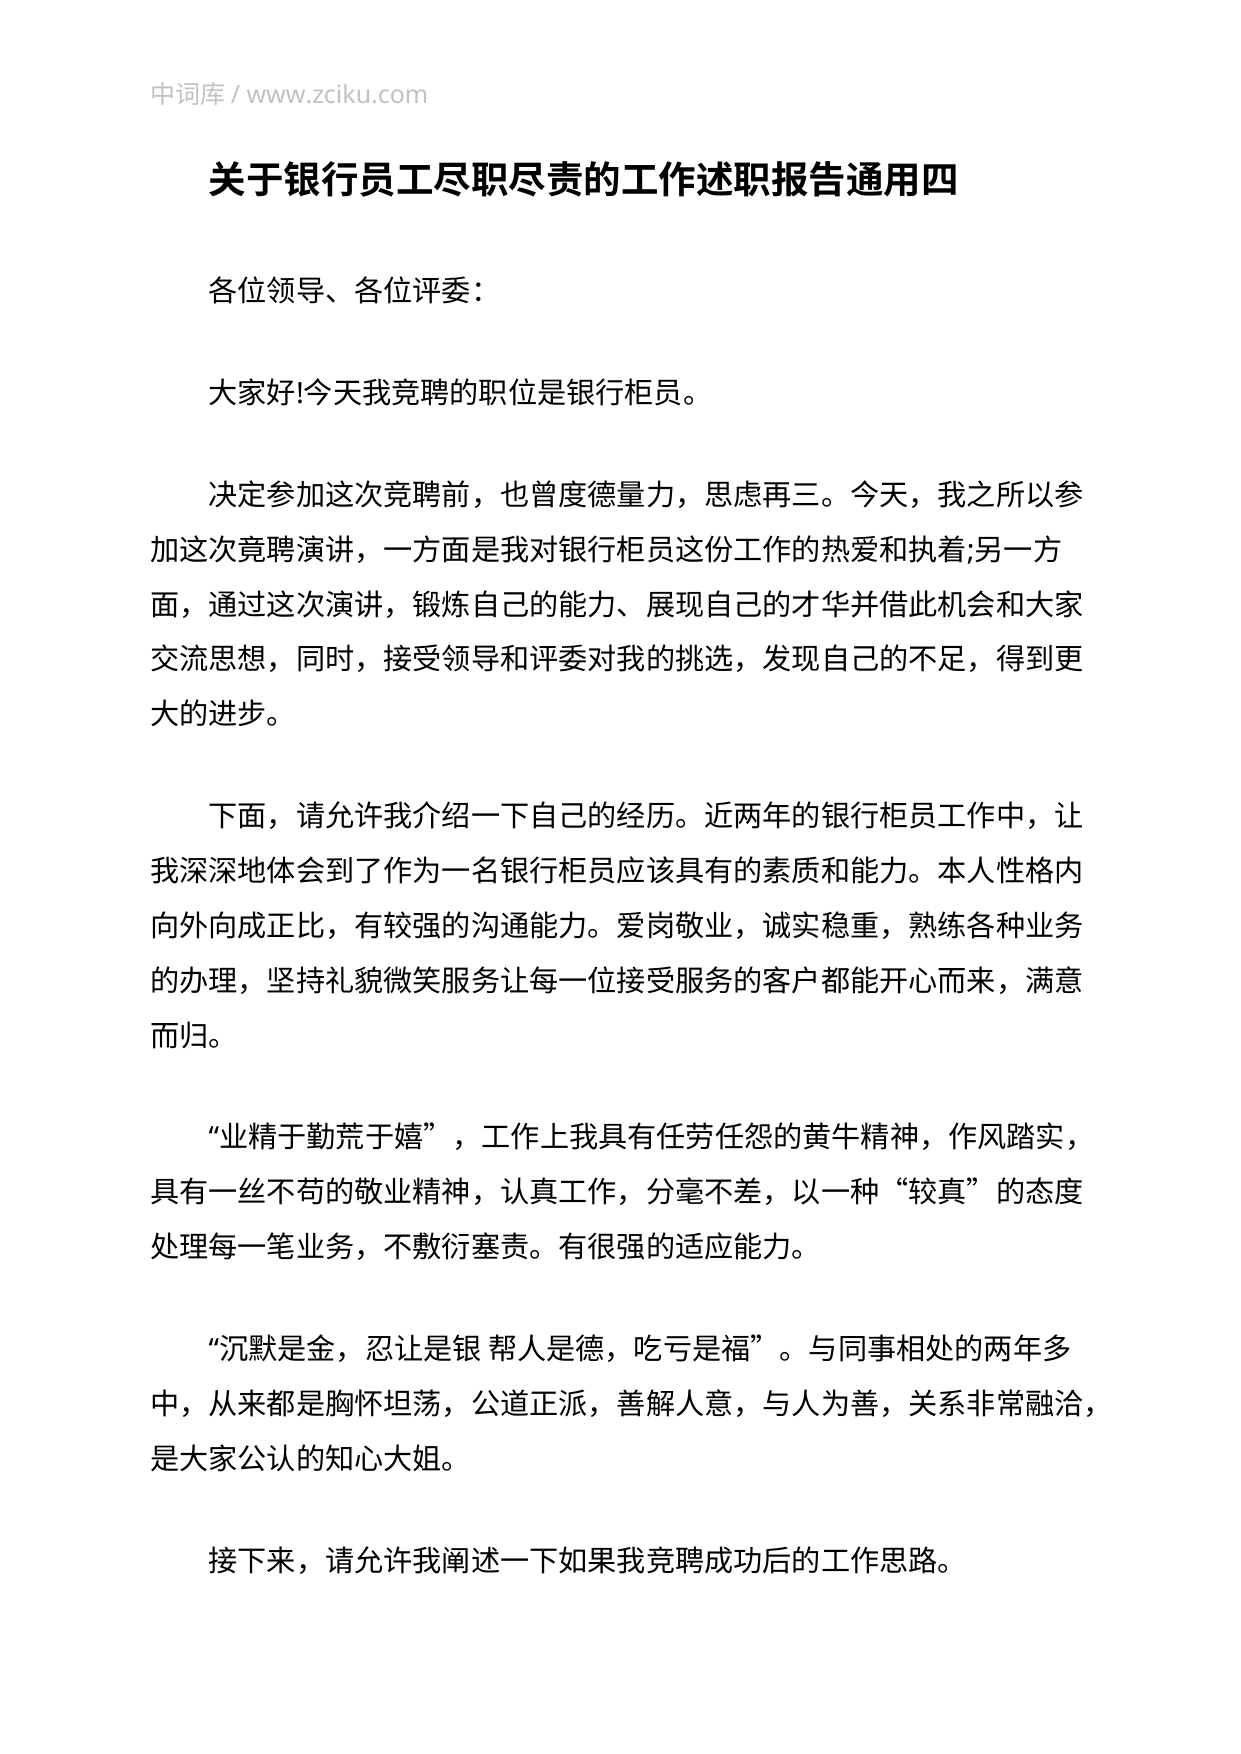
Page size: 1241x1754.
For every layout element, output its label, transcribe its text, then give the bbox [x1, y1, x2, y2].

text 各位领导、各位评委： [150, 267, 1090, 310]
text 决定参加这次竞聘前，也曾度德量力，思虑再三。今天，我之所以参加这次竟聘演讲，一方面是我对银行柜员这份工作的热爱和执着;另一方面，通过这次演讲，锻炼自己的能力、展现自己的才华并借此机会和大家交流思想，同时，接受领导和评委对我的挑选，发现自己的不足，得到更大的进步。 [150, 471, 1090, 733]
text “沉默是金，忍让是银 帮人是德，吃亏是福”。与同事相处的两年多中，从来都是胸怀坦荡，公道正派，善解人意，与人为善，关系非常融洽，是大家公认的知心大姐。 [150, 1326, 1090, 1478]
text 关于银行员工尽职尽责的工作述职报告通用四 [150, 150, 1090, 204]
text “业精于勤荒于嬉”，工作上我具有任劳任怨的黄牛精神，作风踏实，具有一丝不苟的敬业精神，认真工作，分毫不差，以一种“较真”的态度处理每一笔业务，不敷衍塞责。有很强的适应能力。 [150, 1114, 1090, 1266]
text 下面，请允许我介绍一下自己的经历。近两年的银行柜员工作中，让我深深地体会到了作为一名银行柜员应该具有的素质和能力。本人性格内向外向成正比，有较强的沟通能力。爱岗敬业，诚实稳重，熟练各种业务的办理，坚持礼貌微笑服务让每一位接受服务的客户都能开心而来，满意而归。 [150, 793, 1090, 1054]
text 大家好!今天我竞聘的职位是银行柜员。 [150, 369, 1090, 412]
text 接下来，请允许我阐述一下如果我竞聘成功后的工作思路。 [150, 1537, 1090, 1579]
